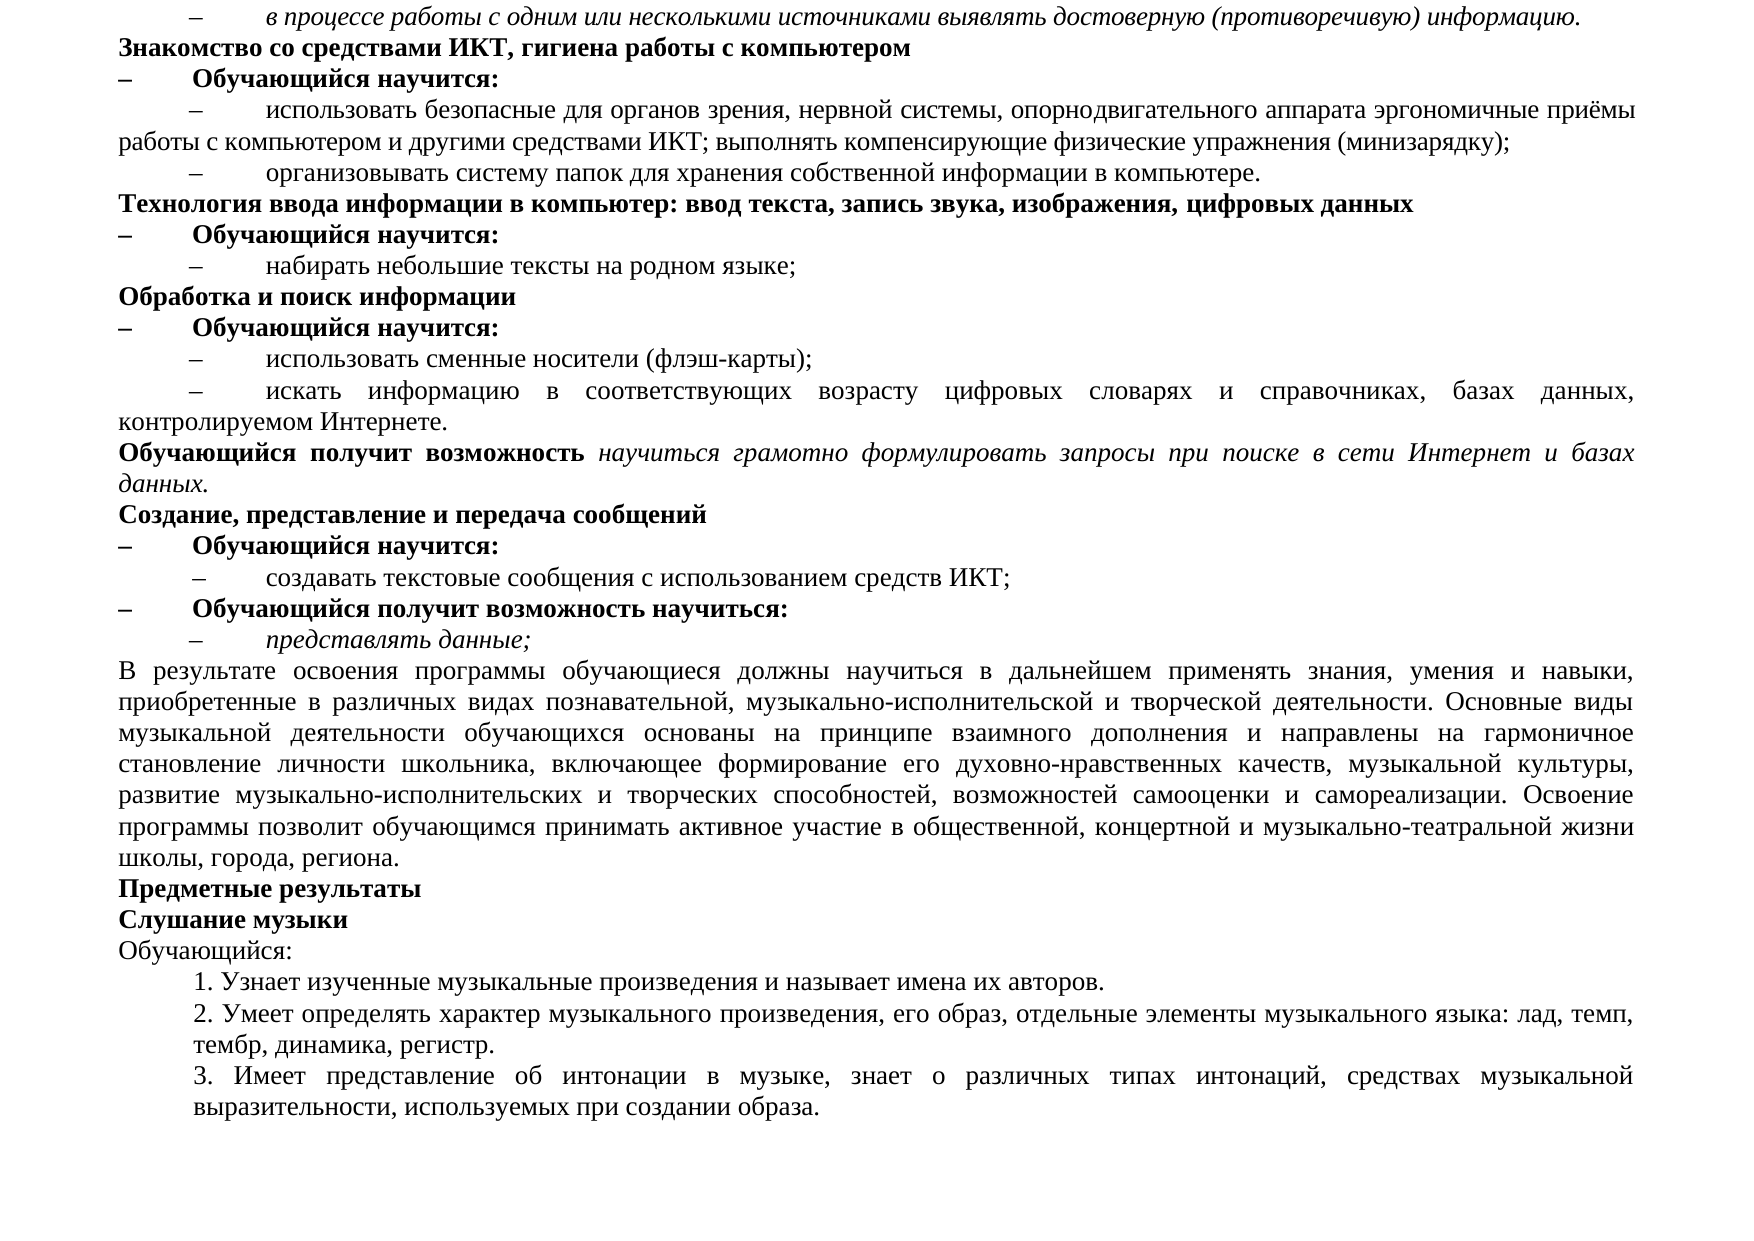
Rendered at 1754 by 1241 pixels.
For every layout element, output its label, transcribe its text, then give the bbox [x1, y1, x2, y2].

text 1. Узнает изученные музыкальные произведения и называет имена их авторов. [193, 966, 1636, 997]
list создавать текстовые сообщения с использованием средств ИКТ; [118, 561, 1636, 592]
text Обработка и поиск информации [118, 280, 1636, 311]
text 3. Имеет представление об интонации в музыке, знает о различных типах интонаций, средствах музыкальной выразительности, используемых при создании образа. [193, 1059, 1636, 1121]
text Создание, представление и передача сообщений [118, 498, 1636, 529]
text 2. Умеет определять характер музыкального произведения, его образ, отдельные элементы музыкального языка: лад, темп, тембр, динамика, регистр. [193, 997, 1636, 1059]
text Обучающийся научится: [118, 529, 1636, 561]
text Знакомство со средствами ИКТ, гигиена работы с компьютером [118, 31, 1636, 62]
list использовать сменные носители (флэш-карты); [118, 343, 1636, 374]
list организовывать систему папок для хранения собственной информации в компьютере. [118, 156, 1636, 187]
text Технология ввода информации в компьютер: ввод текста, запись звука, изображения, цифровых данных [118, 187, 1636, 218]
list искать информацию в соответствующих возрасту цифровых словарях и справочниках, базах данных, контролируемом Интернете. [118, 374, 1636, 436]
text Обучающийся научится: [118, 62, 1636, 93]
list набирать небольшие тексты на родном языке; [118, 249, 1636, 280]
text Обучающийся получит возможность научиться грамотно формулировать запросы при поиске в сети Интернет и базах данных. [118, 436, 1636, 498]
list в процессе работы с одним или несколькими источниками выявлять достоверную (противоречивую) информацию. [118, 0, 1636, 31]
text Обучающийся получит возможность научиться: [118, 592, 1636, 623]
list представлять данные; [118, 623, 1636, 654]
text Слушание музыки [118, 903, 1636, 934]
text Обучающийся научится: [118, 311, 1636, 343]
list использовать безопасные для органов зрения, нервной системы, опорно­двигательного аппарата эргономичные приёмы работы с компьютером и другими средствами ИКТ; выполнять компенсирующие физические упражнения (мини­зарядку); [118, 93, 1636, 156]
text В результате освоения программы обучающиеся должны научиться в дальнейшем применять знания, умения и навыки, приобретенные в различных видах познавательной, музыкально-исполнительской и творческой деятельности. Основные виды музыкальной деятельности обучающихся основаны на принципе взаимного дополнения и направлены на гармоничное становление личности школьника, включающее формирование его духовно-нравственных качеств, музыкальной культуры, развитие музыкально-исполнительских и творческих способностей, возможностей самооценки и самореализации. Освоение программы позволит обучающимся принимать активное участие в общественной, концертной и музыкально-театральной жизни школы, города, региона. [118, 654, 1636, 872]
text Обучающийся научится: [118, 218, 1636, 249]
text Обучающийся: [118, 934, 1636, 966]
text Предметные результаты [118, 872, 1636, 903]
